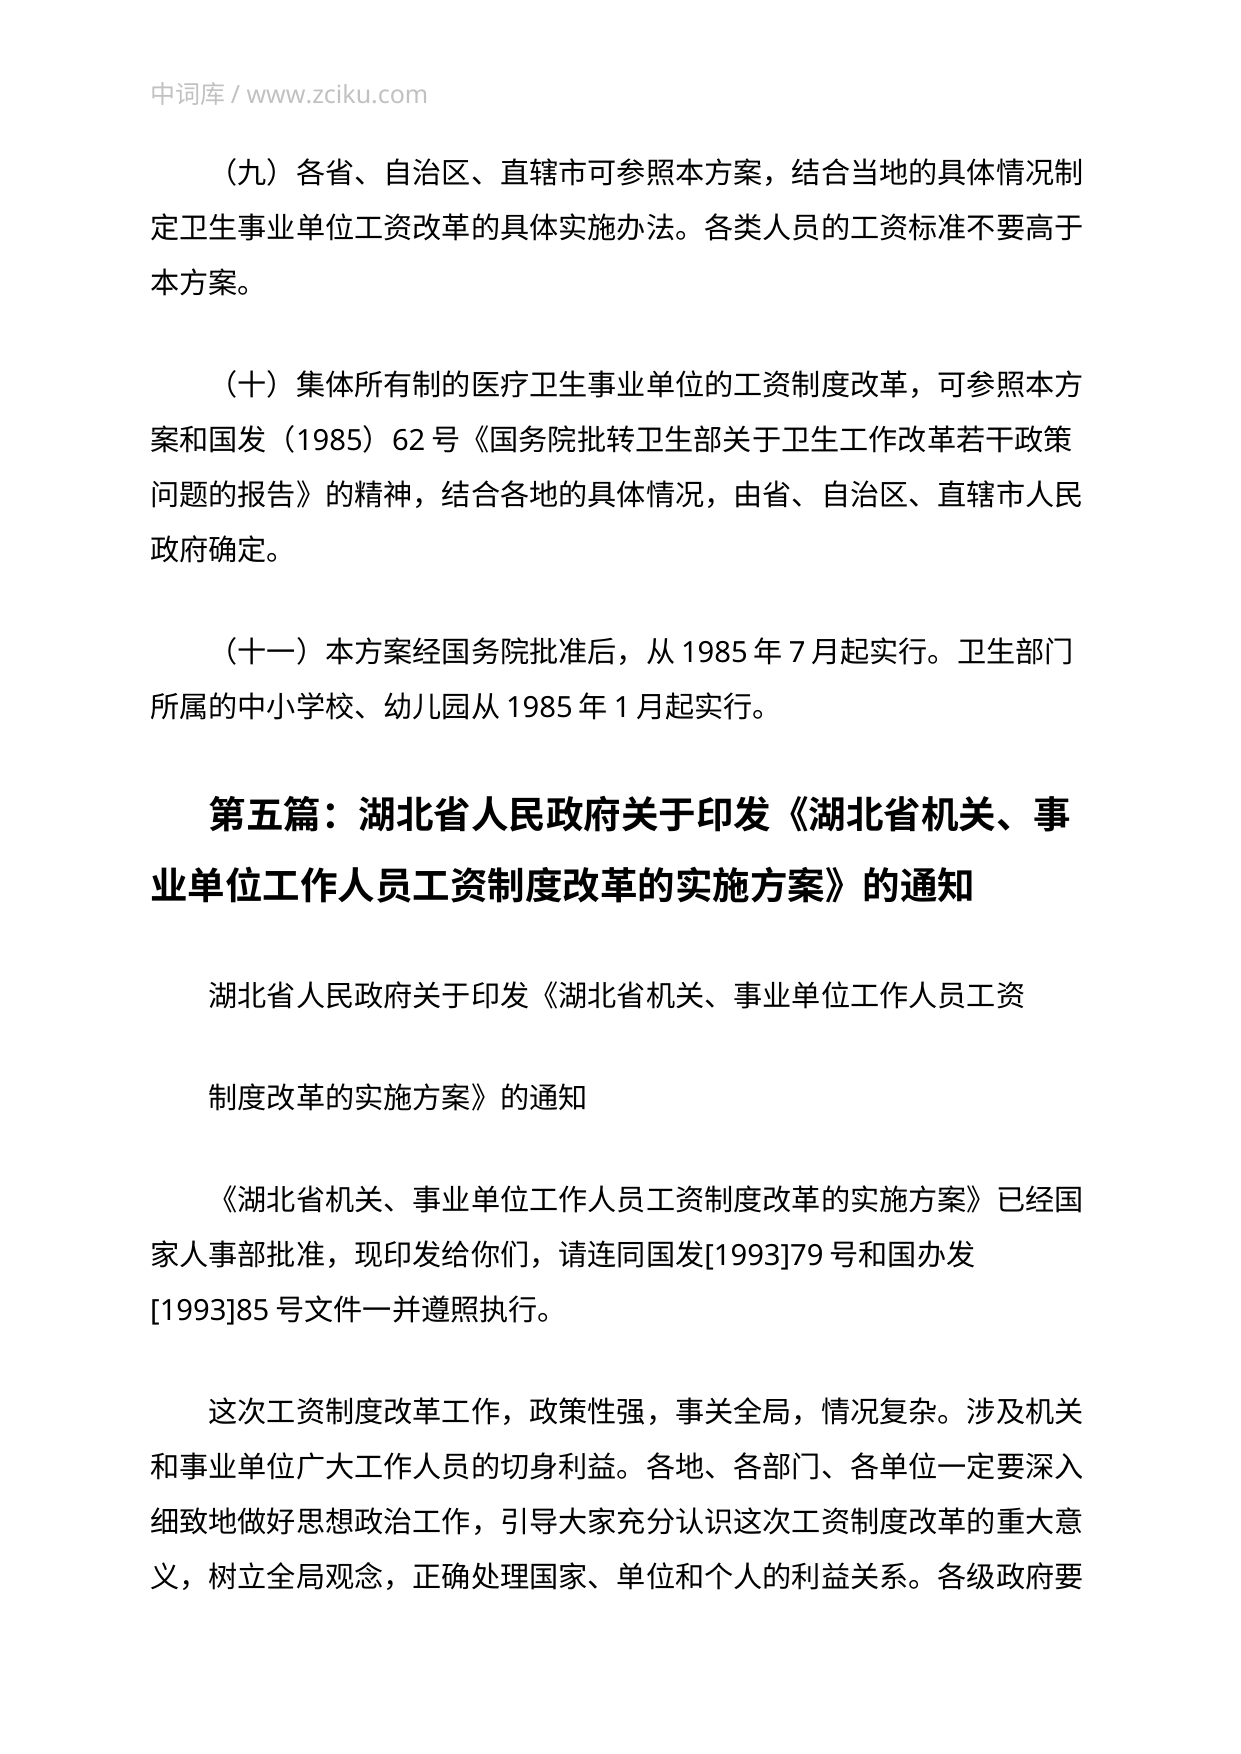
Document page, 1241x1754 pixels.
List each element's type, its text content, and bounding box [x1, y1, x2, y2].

text 《湖北省机关、事业单位工作人员工资制度改革的实施方案》已经国家人事部批准，现印发给你们，请连同国发[1993]79号和国办发[1993]85号文件一并遵照执行。 [150, 1177, 1090, 1329]
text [150, 1388, 1090, 1595]
text （十一）本方案经国务院批准后，从1985年7月起实行。卫生部门所属的中小学校、幼儿园从1985年1月起实行。 [150, 628, 1090, 726]
text 湖北省人民政府关于印发《湖北省机关、事业单位工作人员工资 [150, 973, 1090, 1015]
text 第五篇：湖北省人民政府关于印发《湖北省机关、事业单位工作人员工资制度改革的实施方案》的通知 [150, 785, 1090, 910]
text （十）集体所有制的医疗卫生事业单位的工资制度改革，可参照本方案和国发（1985）62号《国务院批转卫生部关于卫生工作改革若干政策问题的报告》的精神，结合各地的具体情况，由省、自治区、直辖市人民政府确定。 [150, 362, 1090, 569]
text 制度改革的实施方案》的通知 [150, 1075, 1090, 1117]
text （九）各省、自治区、直辖市可参照本方案，结合当地的具体情况制定卫生事业单位工资改革的具体实施办法。各类人员的工资标准不要高于本方案。 [150, 150, 1090, 302]
